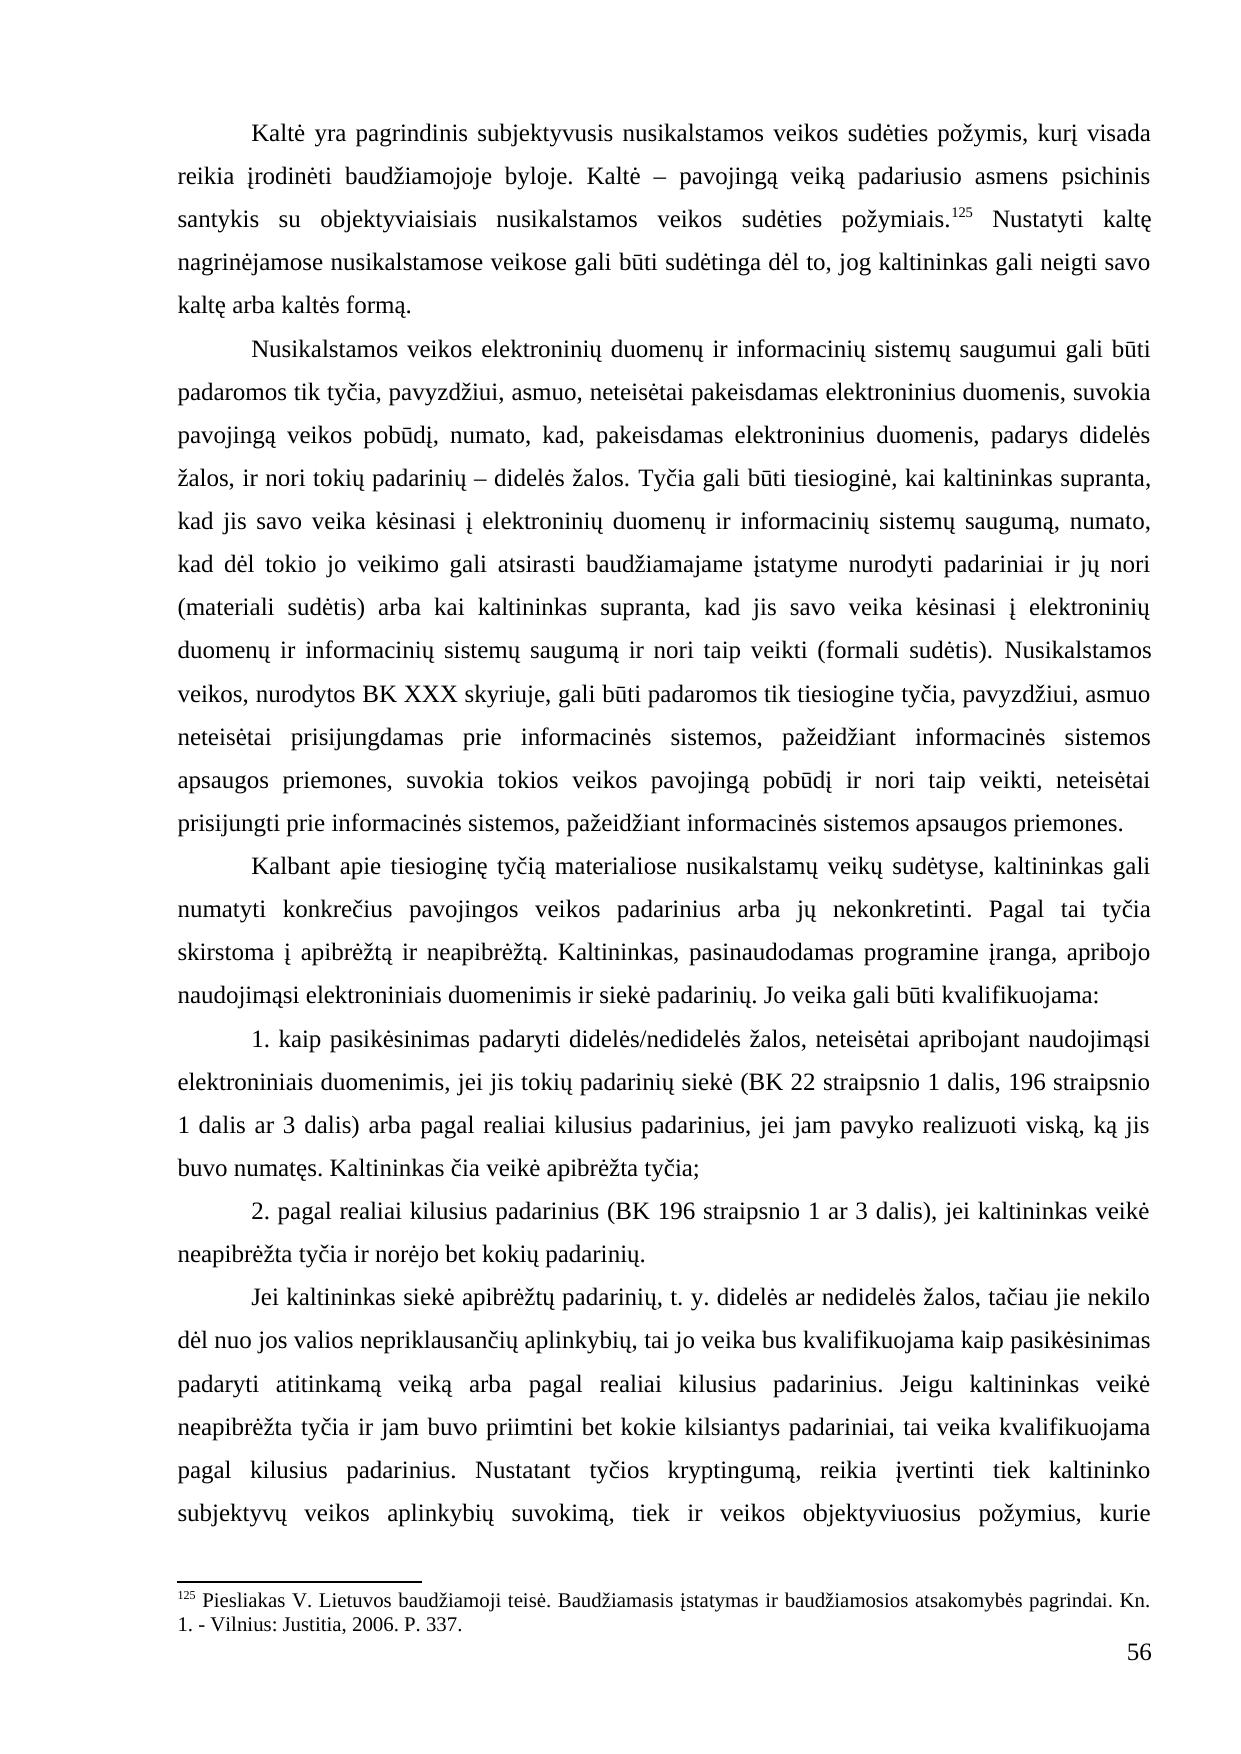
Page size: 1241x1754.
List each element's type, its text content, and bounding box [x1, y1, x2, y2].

text 1. kaip pasikėsinimas padaryti didelės/nedidelės žalos, neteisėtai apribojant naudojimąsi elektroniniais duomenimis, jei jis tokių padarinių siekė (BK 22 straipsnio 1 dalis, 196 straipsnio 1 dalis ar 3 dalis) arba pagal realiai kilusius padarinius, jei jam pavyko realizuoti viską, ką jis buvo numatęs. Kaltininkas čia veikė apibrėžta tyčia; [177, 1024, 1152, 1182]
text Kaltė yra pagrindinis subjektyvusis nusikalstamos veikos sudėties požymis, kurį visada reikia įrodinėti baudžiamojoje byloje. Kaltė – pavojingą veiką padariusio asmens psichinis santykis su objektyviaisiais nusikalstamos veikos sudėties požymiais. Nustatyti kaltę nagrinėjamose nusikalstamose veikose gali būti sudėtinga dėl to, jog kaltininkas gali neigti savo kaltę arba kaltės formą. [177, 118, 1152, 319]
text 2. pagal realiai kilusius padarinius (BK 196 straipsnio 1 ar 3 dalis), jei kaltininkas veikė neapibrėžta tyčia ir norėjo bet kokių padarinių. [177, 1196, 1152, 1268]
text Nusikalstamos veikos elektroninių duomenų ir informacinių sistemų saugumui gali būti padaromos tik tyčia, pavyzdžiui, asmuo, neteisėtai pakeisdamas elektroninius duomenis, suvokia pavojingą veikos pobūdį, numato, kad, pakeisdamas elektroninius duomenis, padarys didelės žalos, ir nori tokių padarinių – didelės žalos. Tyčia gali būti tiesioginė, kai kaltininkas supranta, kad jis savo veika kėsinasi į elektroninių duomenų ir informacinių sistemų saugumą, numato, kad dėl tokio jo veikimo gali atsirasti baudžiamajame įstatyme nurodyti padariniai ir jų nori (materiali sudėtis) arba kai kaltininkas supranta, kad jis savo veika kėsinasi į elektroninių duomenų ir informacinių sistemų saugumą ir nori taip veikti (formali sudėtis). Nusikalstamos veikos, nurodytos BK XXX skyriuje, gali būti padaromos tik tiesiogine tyčia, pavyzdžiui, asmuo neteisėtai prisijungdamas prie informacinės sistemos, pažeidžiant informacinės sistemos apsaugos priemones, suvokia tokios veikos pavojingą pobūdį ir nori taip veikti, neteisėtai prisijungti prie informacinės sistemos, pažeidžiant informacinės sistemos apsaugos priemones. [177, 334, 1152, 837]
text Kalbant apie tiesioginę tyčią materialiose nusikalstamų veikų sudėtyse, kaltininkas gali numatyti konkrečius pavojingos veikos padarinius arba jų nekonkretinti. Pagal tai tyčia skirstoma į apibrėžtą ir neapibrėžtą. Kaltininkas, pasinaudodamas programine įranga, apribojo naudojimąsi elektroniniais duomenimis ir siekė padarinių. Jo veika gali būti kvalifikuojama: [177, 851, 1152, 1009]
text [177, 1282, 1152, 1527]
